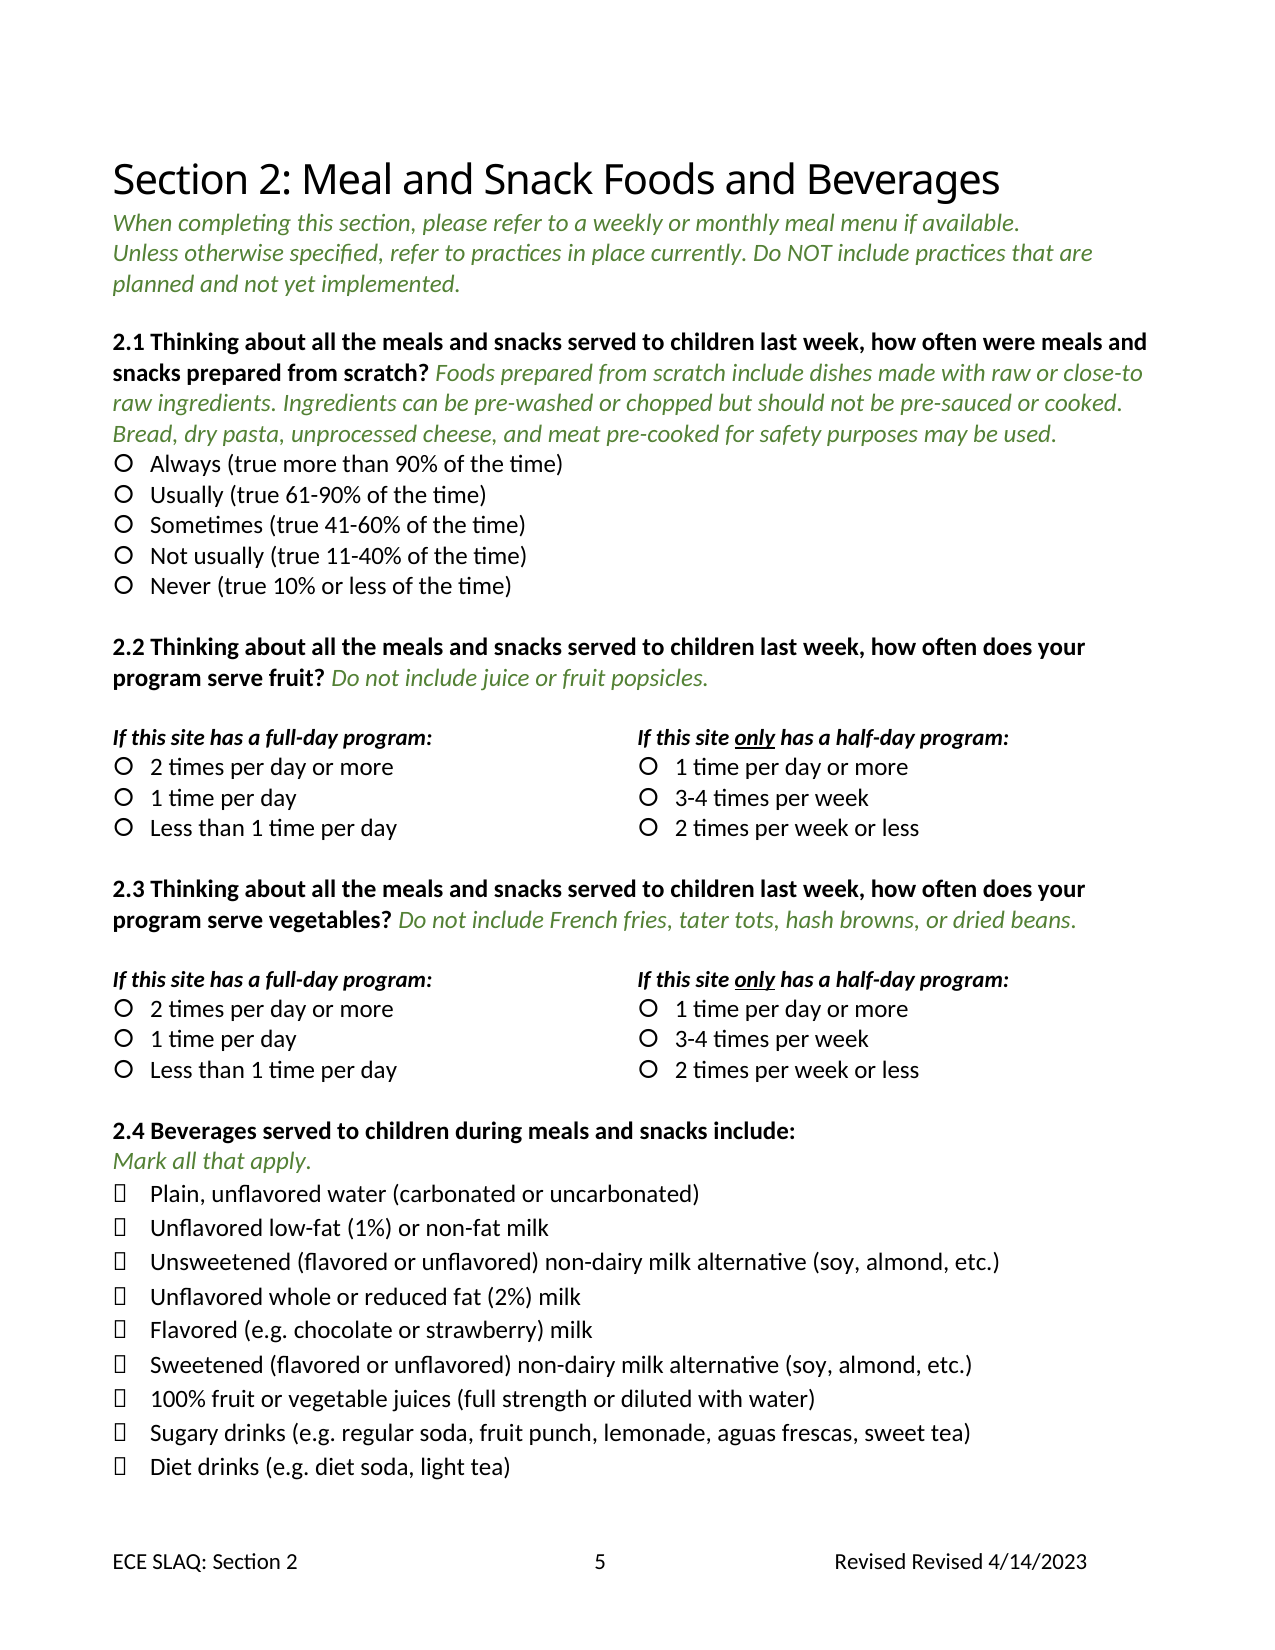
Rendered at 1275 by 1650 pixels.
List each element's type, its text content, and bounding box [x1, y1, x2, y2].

title Section 2: Meal and Snack Foods and Beverages [112, 150, 1162, 207]
text Unless otherwise specified, refer to practices in place currently. Do NOT include practices that are planned and not yet implemented. [112, 237, 1162, 298]
text 2.3 Thinking about all the meals and snacks served to children last week, how often does your program serve vegetables? Do not include French fries, tater tots, hash browns, or dried beans. [112, 873, 1162, 934]
list Flavored (e.g. chocolate or strawberry) milk [112, 1312, 1162, 1346]
text 2.2 Thinking about all the meals and snacks served to children last week, how often does your program serve fruit? Do not include juice or fruit popsicles. [112, 632, 1162, 693]
table_cell 2 times per week or less [637, 1054, 1161, 1084]
list Sweetened (flavored or unflavored) non-dairy milk alternative (soy, almond, etc.) [112, 1346, 1162, 1380]
list Always (true more than 90% of the time) [112, 448, 1162, 479]
list Plain, unflavored water (carbonated or uncarbonated) [112, 1176, 1162, 1210]
table_cell Less than 1 time per day [113, 812, 637, 843]
table_cell Less than 1 time per day [113, 1054, 637, 1084]
table_header If this site only has a half-day program: [637, 723, 1161, 751]
list Diet drinks (e.g. diet soda, light tea) [112, 1448, 1162, 1482]
list Usually (true 61-90% of the time) [112, 479, 1162, 509]
table_cell 2 times per day or more [113, 751, 637, 782]
list Sometimes (true 41-60% of the time) [112, 509, 1162, 540]
list Sugary drinks (e.g. regular soda, fruit punch, lemonade, aguas frescas, sweet tea) [112, 1414, 1162, 1448]
list Unsweetened (flavored or unflavored) non-dairy milk alternative (soy, almond, etc.) [112, 1244, 1162, 1278]
list 100% fruit or vegetable juices (full strength or diluted with water) [112, 1380, 1162, 1414]
text 2.1 Thinking about all the meals and snacks served to children last week, how often were meals and snacks prepared from scratch? Foods prepared from scratch include dishes made with raw or close-to raw ingredients. Ingredients can be pre-washed or chopped but should not be pre-sauced or cooked. Bread, dry pasta, unprocessed cheese, and meat pre-cooked for safety purposes may be used. [112, 326, 1162, 448]
table_header If this site has a full-day program: [113, 965, 637, 993]
table_cell 1 time per day [113, 782, 637, 812]
list Never (true 10% or less of the time) [112, 571, 1162, 601]
table_cell 1 time per day or more [637, 993, 1161, 1023]
table_cell 2 times per day or more [113, 993, 637, 1023]
table_cell 1 time per day [113, 1023, 637, 1054]
list Not usually (true 11-40% of the time) [112, 540, 1162, 571]
table_cell 1 time per day or more [637, 751, 1161, 782]
text Mark all that apply. [112, 1145, 1162, 1176]
table_header If this site has a full-day program: [113, 723, 637, 751]
table_cell 2 times per week or less [637, 812, 1161, 843]
table_cell 3-4 times per week [637, 782, 1161, 812]
list Unflavored whole or reduced fat (2%) milk [112, 1278, 1162, 1312]
list Unflavored low-fat (1%) or non-fat milk [112, 1210, 1162, 1244]
table_header If this site only has a half-day program: [637, 965, 1161, 993]
text When completing this section, please refer to a weekly or monthly meal menu if available. [112, 207, 1162, 237]
table_cell 3-4 times per week [637, 1023, 1161, 1054]
text 2.4 Beverages served to children during meals and snacks include: [112, 1115, 1162, 1145]
